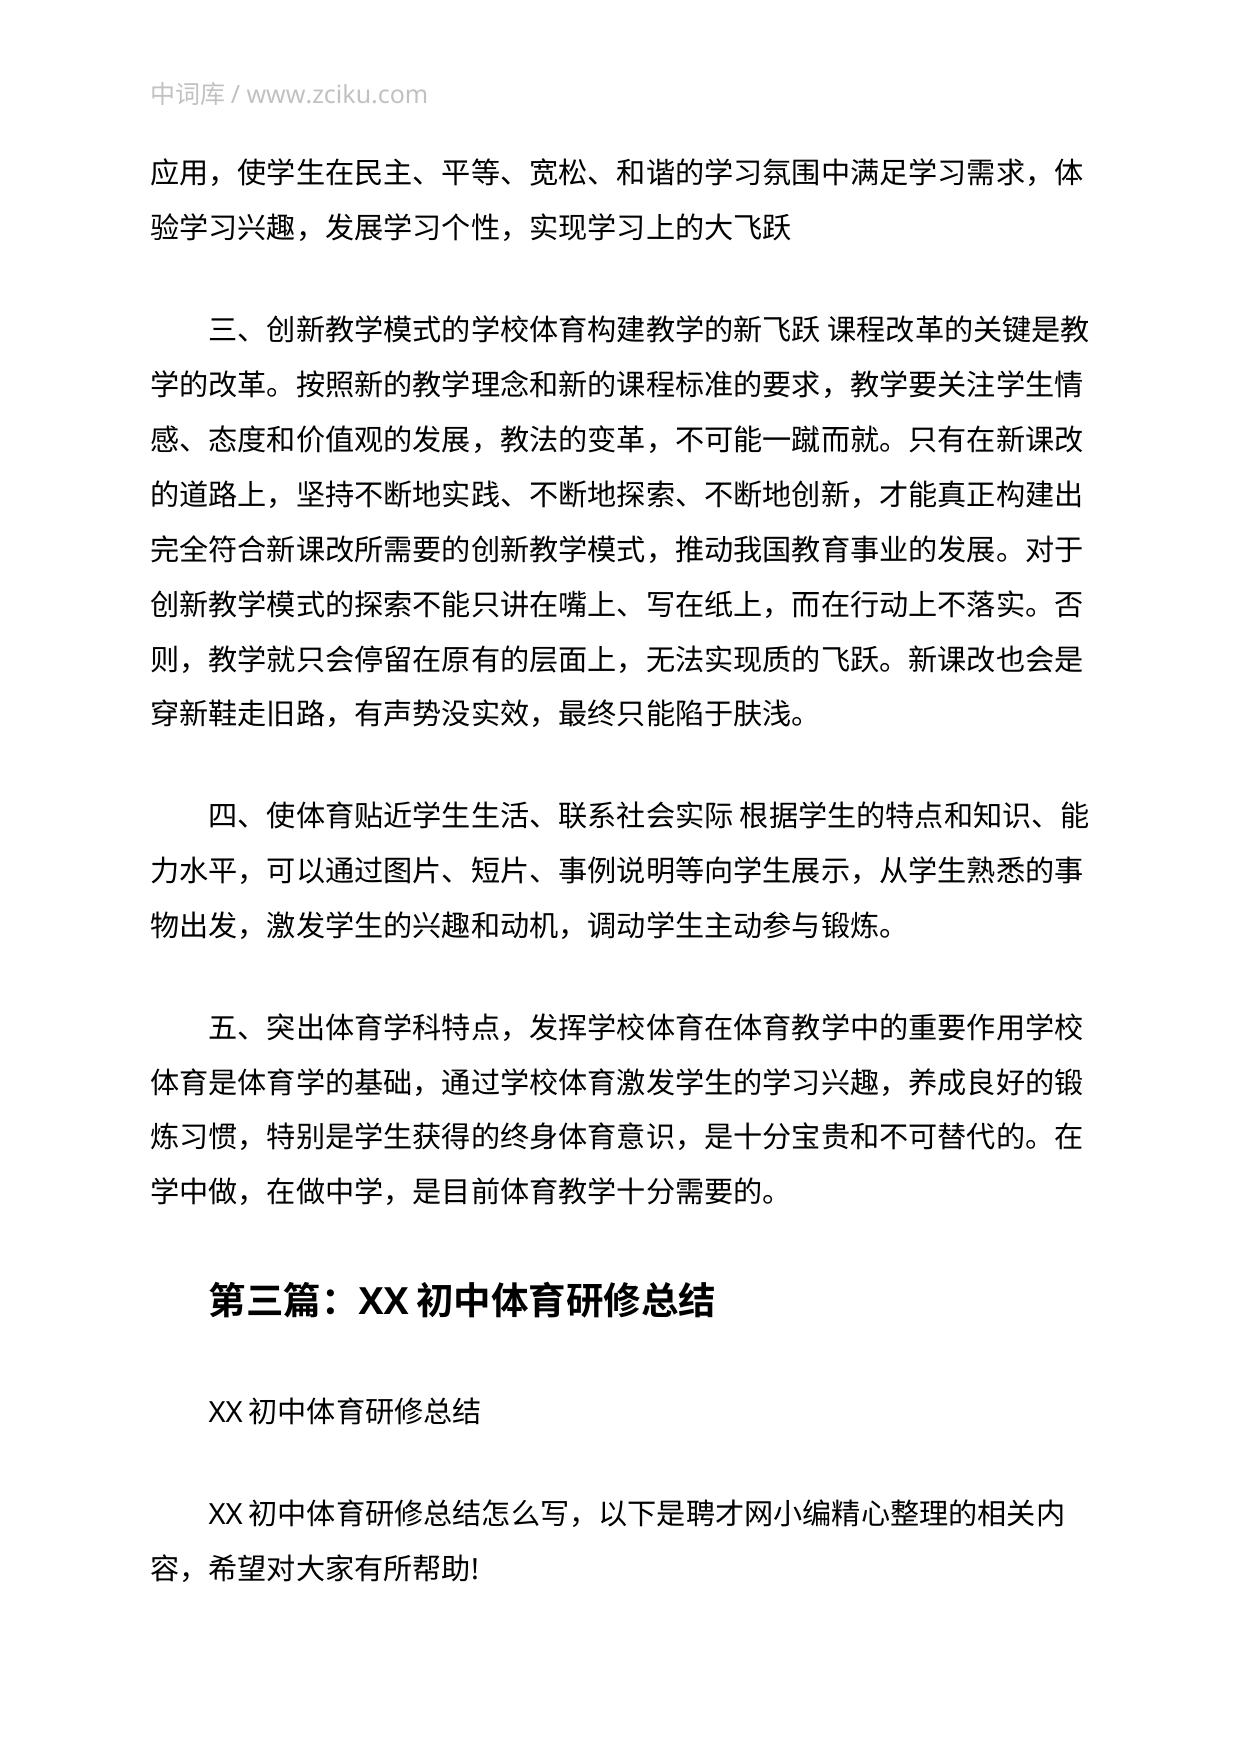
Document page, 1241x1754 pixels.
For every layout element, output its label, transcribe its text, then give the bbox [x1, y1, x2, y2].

text 五、突出体育学科特点，发挥学校体育在体育教学中的重要作用学校体育是体育学的基础，通过学校体育激发学生的学习兴趣，养成良好的锻炼习惯，特别是学生获得的终身体育意识，是十分宝贵和不可替代的。在学中做，在做中学，是目前体育教学十分需要的。 [150, 1004, 1090, 1211]
text XX初中体育研修总结 [150, 1388, 1090, 1431]
text XX初中体育研修总结怎么写，以下是聘才网小编精心整理的相关内容，希望对大家有所帮助! [150, 1490, 1090, 1588]
text 四、使体育贴近学生生活、联系社会实际 根据学生的特点和知识、能力水平，可以通过图片、短片、事例说明等向学生展示，从学生熟悉的事物出发，激发学生的兴趣和动机，调动学生主动参与锻炼。 [150, 793, 1090, 945]
text 三、创新教学模式的学校体育构建教学的新飞跃 课程改革的关键是教学的改革。按照新的教学理念和新的课程标准的要求，教学要关注学生情感、态度和价值观的发展，教法的变革，不可能一蹴而就。只有在新课改的道路上，坚持不断地实践、不断地探索、不断地创新，才能真正构建出完全符合新课改所需要的创新教学模式，推动我国教育事业的发展。对于创新教学模式的探索不能只讲在嘴上、写在纸上，而在行动上不落实。否则，教学就只会停留在原有的层面上，无法实现质的飞跃。新课改也会是穿新鞋走旧路，有声势没实效，最终只能陷于肤浅。 [150, 307, 1090, 733]
text 第三篇：XX初中体育研修总结 [150, 1271, 1090, 1325]
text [150, 150, 1090, 247]
